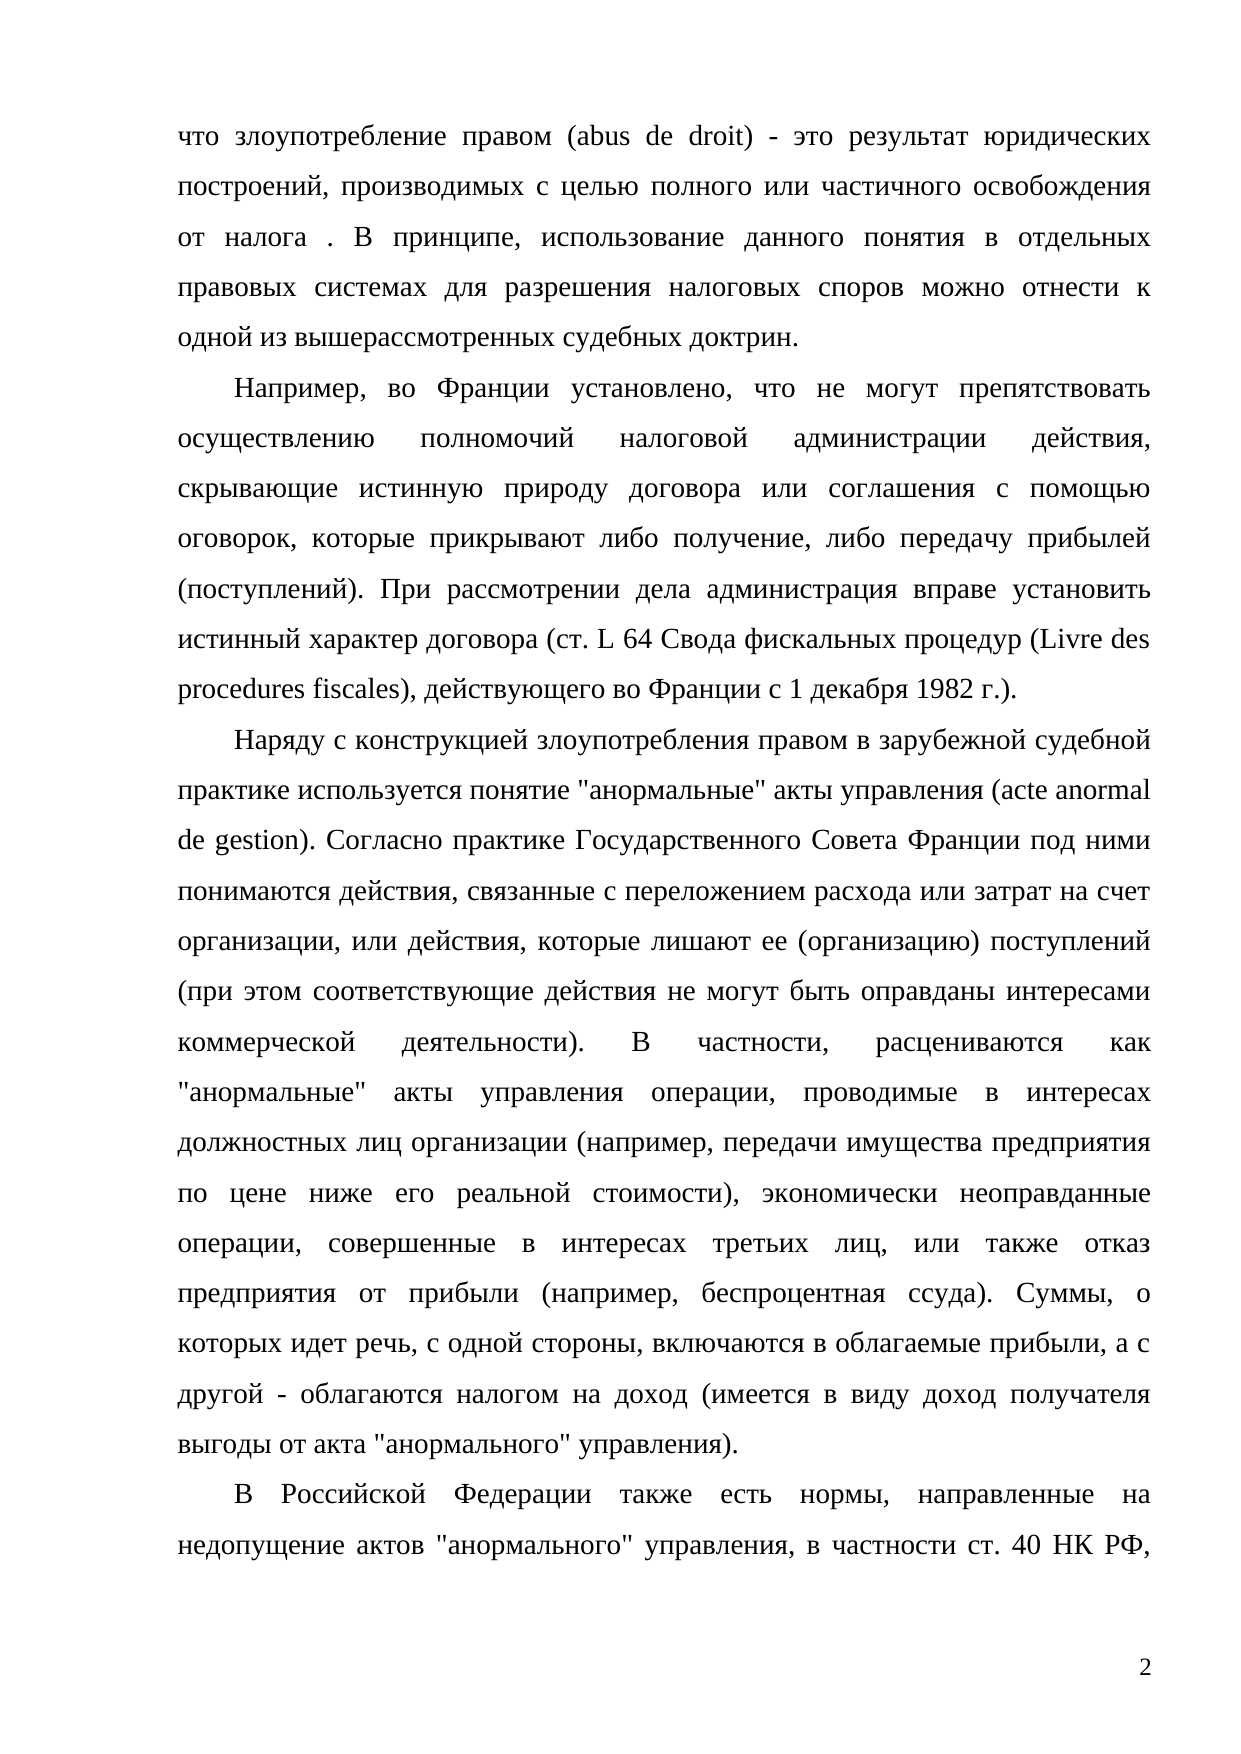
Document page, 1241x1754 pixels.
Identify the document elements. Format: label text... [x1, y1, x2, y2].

text Например, во Франции установлено, что не могут препятствовать осуществлению полномочий налоговой администрации действия, скрывающие истинную природу договора или соглашения с помощью оговорок, которые прикрывают либо получение, либо передачу прибылей (поступлений). При рассмотрении дела администрация вправе установить истинный характер договора (ст. L 64 Свода фискальных процедур (Livre des procedures fiscales), действующего во Франции с 1 декабря 1982 г.). [177, 370, 1152, 705]
text Наряду с конструкцией злоупотребления правом в зарубежной судебной практике используется понятие "анормальные" акты управления (acte anormal de gestion). Согласно практике Государственного Совета Франции под ними понимаются действия, связанные с переложением расхода или затрат на счет организации, или действия, которые лишают ее (организацию) поступлений (при этом соответствующие действия не могут быть оправданы интересами коммерческой деятельности). В частности, расцениваются как "анормальные" акты управления операции, проводимые в интересах должностных лиц организации (например, передачи имущества предприятия по цене ниже его реальной стоимости), экономически неоправданные операции, совершенные в интересах третьих лиц, или также отказ предприятия от прибыли (например, беспроцентная ссуда). Суммы, о которых идет речь, с одной стороны, включаются в облагаемые прибыли, а с другой - облагаются налогом на доход (имеется в виду доход получателя выгоды от акта "анормального" управления). [177, 722, 1152, 1460]
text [177, 118, 1152, 353]
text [177, 1477, 1152, 1560]
